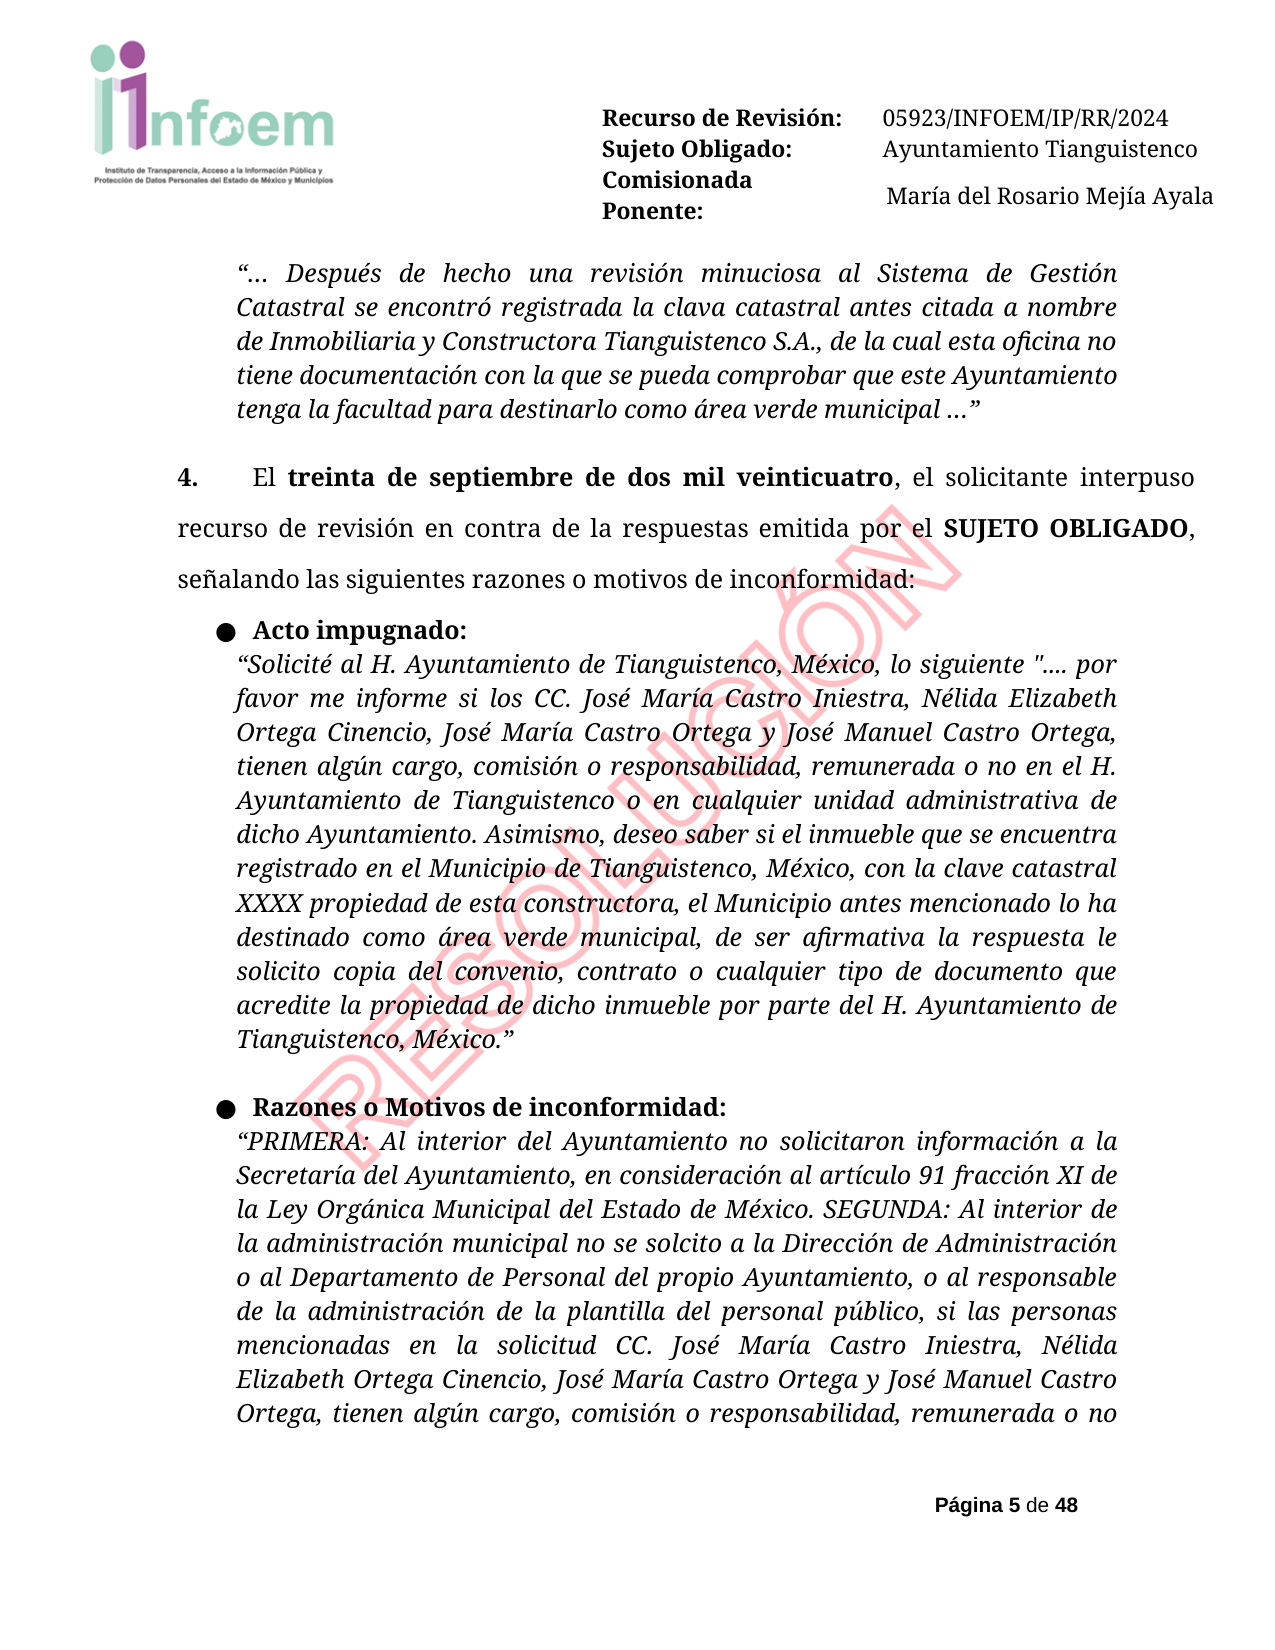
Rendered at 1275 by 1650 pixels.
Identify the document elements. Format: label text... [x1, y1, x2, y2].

list El treinta de septiembre de dos mil veinticuatro, el solicitante interpuso recurso de revisión en contra de la respuestas emitida por el SUJETO OBLIGADO, señalando las siguientes razones o motivos de inconformidad: [177, 459, 1195, 596]
list Acto impugnado: [215, 613, 1121, 647]
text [236, 1124, 1121, 1430]
list Razones o Motivos de inconformidad: [215, 1089, 1121, 1124]
picture [0, 0, 1253, 1649]
text “… Después de hecho una revisión minuciosa al Sistema de Gestión Catastral se encontró registrada la clava catastral antes citada a nombre de Inmobiliaria y Constructora Tianguistenco S.A., de la cual esta oficina no tiene documentación con la que se pueda comprobar que este Ayuntamiento tenga la facultad para destinarlo como área verde municipal …” [236, 255, 1121, 426]
text “Solicité al H. Ayuntamiento de Tianguistenco, México, lo siguiente ".... por favor me informe si los CC. José María Castro Iniestra, Nélida Elizabeth Ortega Cinencio, José María Castro Ortega y José Manuel Castro Ortega, tienen algún cargo, comisión o responsabilidad, remunerada o no en el H. Ayuntamiento de Tianguistenco o en cualquier unidad administrativa de dicho Ayuntamiento. Asimismo, deseo saber si el inmueble que se encuentra registrado en el Municipio de Tianguistenco, México, con la clave catastral XXXX propiedad de esta constructora, el Municipio antes mencionado lo ha destinado como área verde municipal, de ser afirmativa la respuesta le solicito copia del convenio, contrato o cualquier tipo de documento que acredite la propiedad de dicho inmueble por parte del H. Ayuntamiento de Tianguistenco, México.” [236, 647, 1121, 1056]
